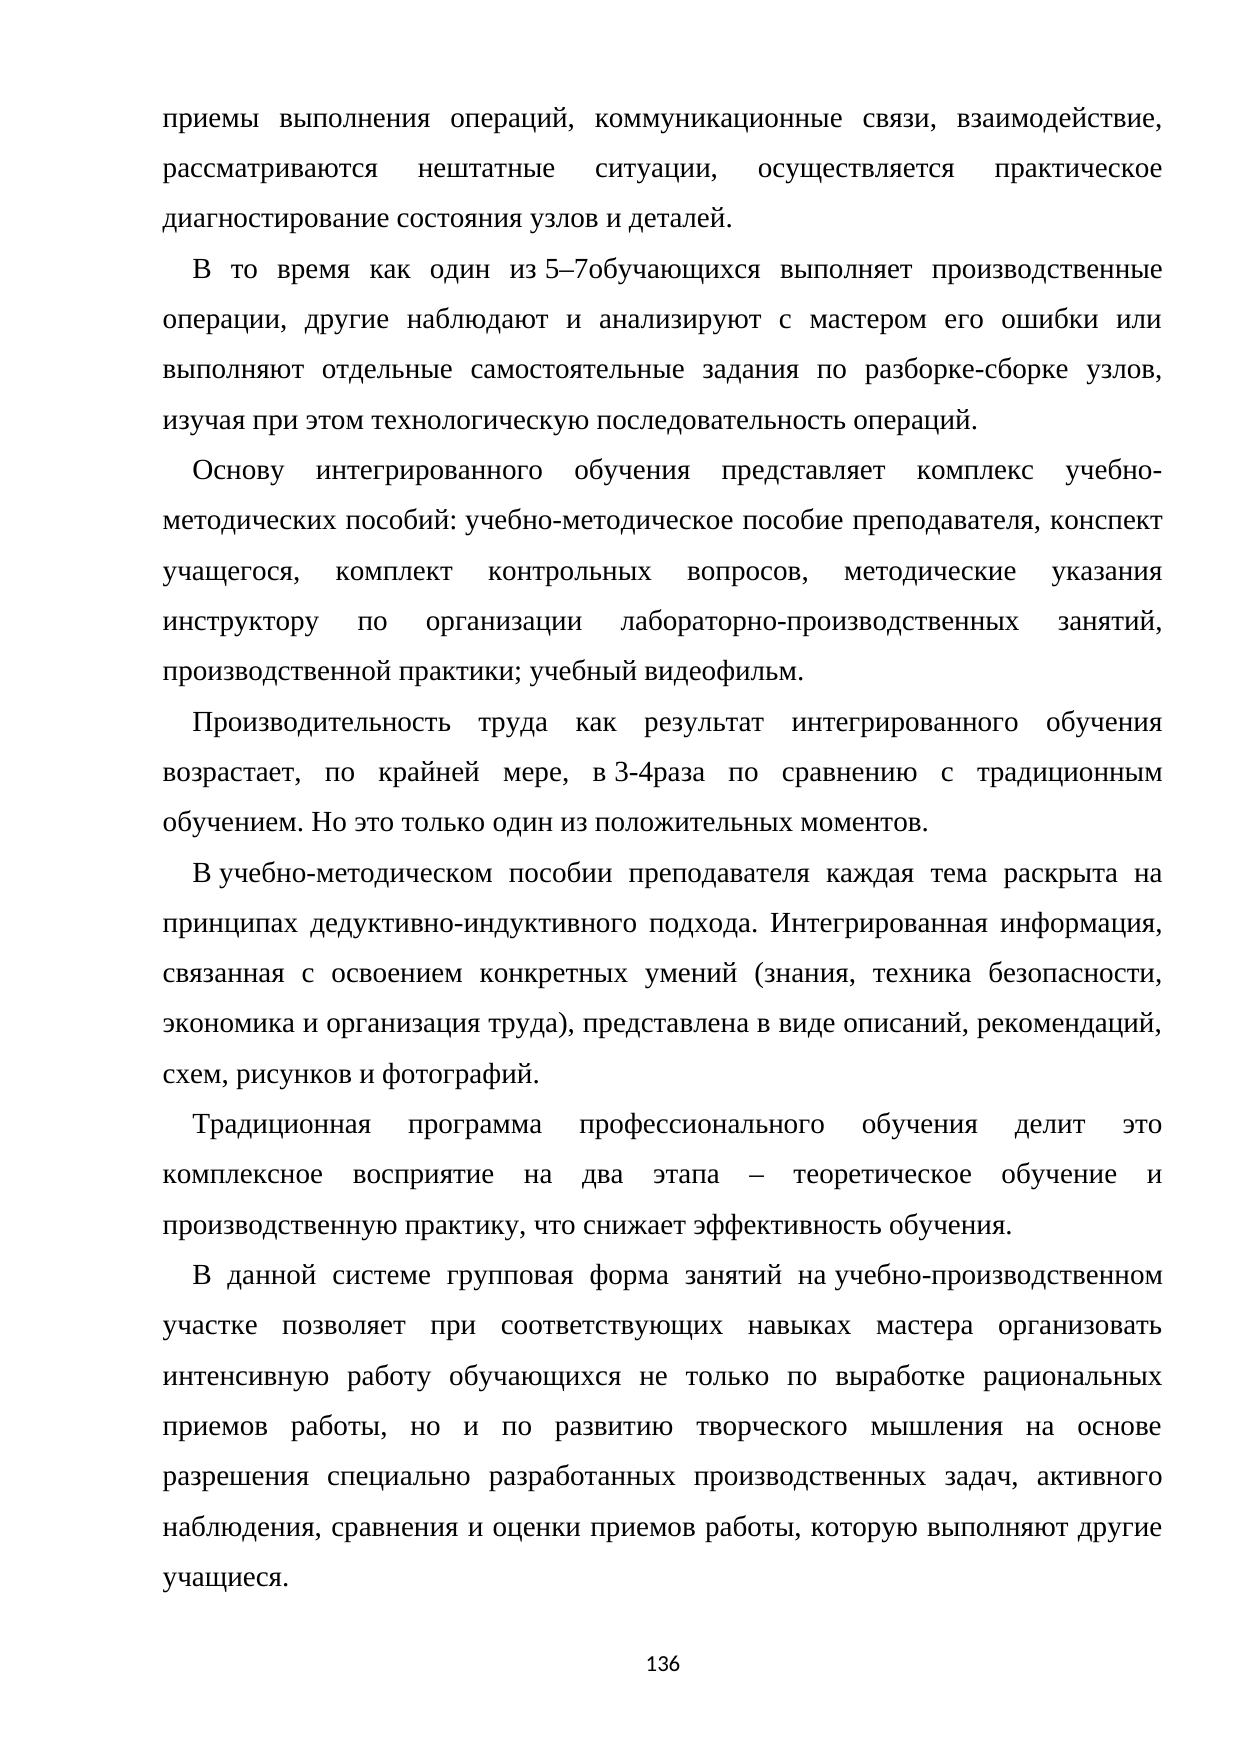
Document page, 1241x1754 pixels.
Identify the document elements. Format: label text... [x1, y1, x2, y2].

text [162, 100, 1163, 234]
text В то время как один из 5–7обучающихся выполняет производственные операции, другие наблюдают и анализируют с мастером его ошибки или выполняют отдельные самостоятельные задания по разборке-сборке узлов, изучая при этом технологическую последовательность операций. [162, 251, 1163, 435]
text В учебно-методическом пособии преподавателя каждая тема раскрыта на принципах дедуктивно-индуктивного подхода. Интегрированная информация, связанная с освоением конкретных умений (знания, техника безопасности, экономика и организация труда), представлена в виде описаний, рекомендаций, схем, рисунков и фотографий. [162, 855, 1163, 1089]
text Основу интегрированного обучения представляет комплекс учебно-методических пособий: учебно-методическое пособие преподавателя, конспект учащегося, комплект контрольных вопросов, методические указания инструктору по организации лабораторно-производственных занятий, производственной практики; учебный видеофильм. [162, 452, 1163, 687]
text Традиционная программа профессионального обучения делит это комплексное восприятие на два этапа – теоретическое обучение и производственную практику, что снижает эффективность обучения. [162, 1106, 1163, 1240]
text Производительность труда как результат интегрированного обучения возрастает, по крайней мере, в 3-4раза по сравнению с традиционным обучением. Но это только один из положительных моментов. [162, 704, 1163, 838]
text В данной системе групповая форма занятий на учебно-производственном участке позволяет при соответствующих навыках мастера организовать интенсивную работу обучающихся не только по выработке рациональных приемов работы, но и по развитию творческого мышления на основе разрешения специально разработанных производственных задач, активного наблюдения, сравнения и оценки приемов работы, которую выполняют другие учащиеся. [162, 1257, 1163, 1593]
